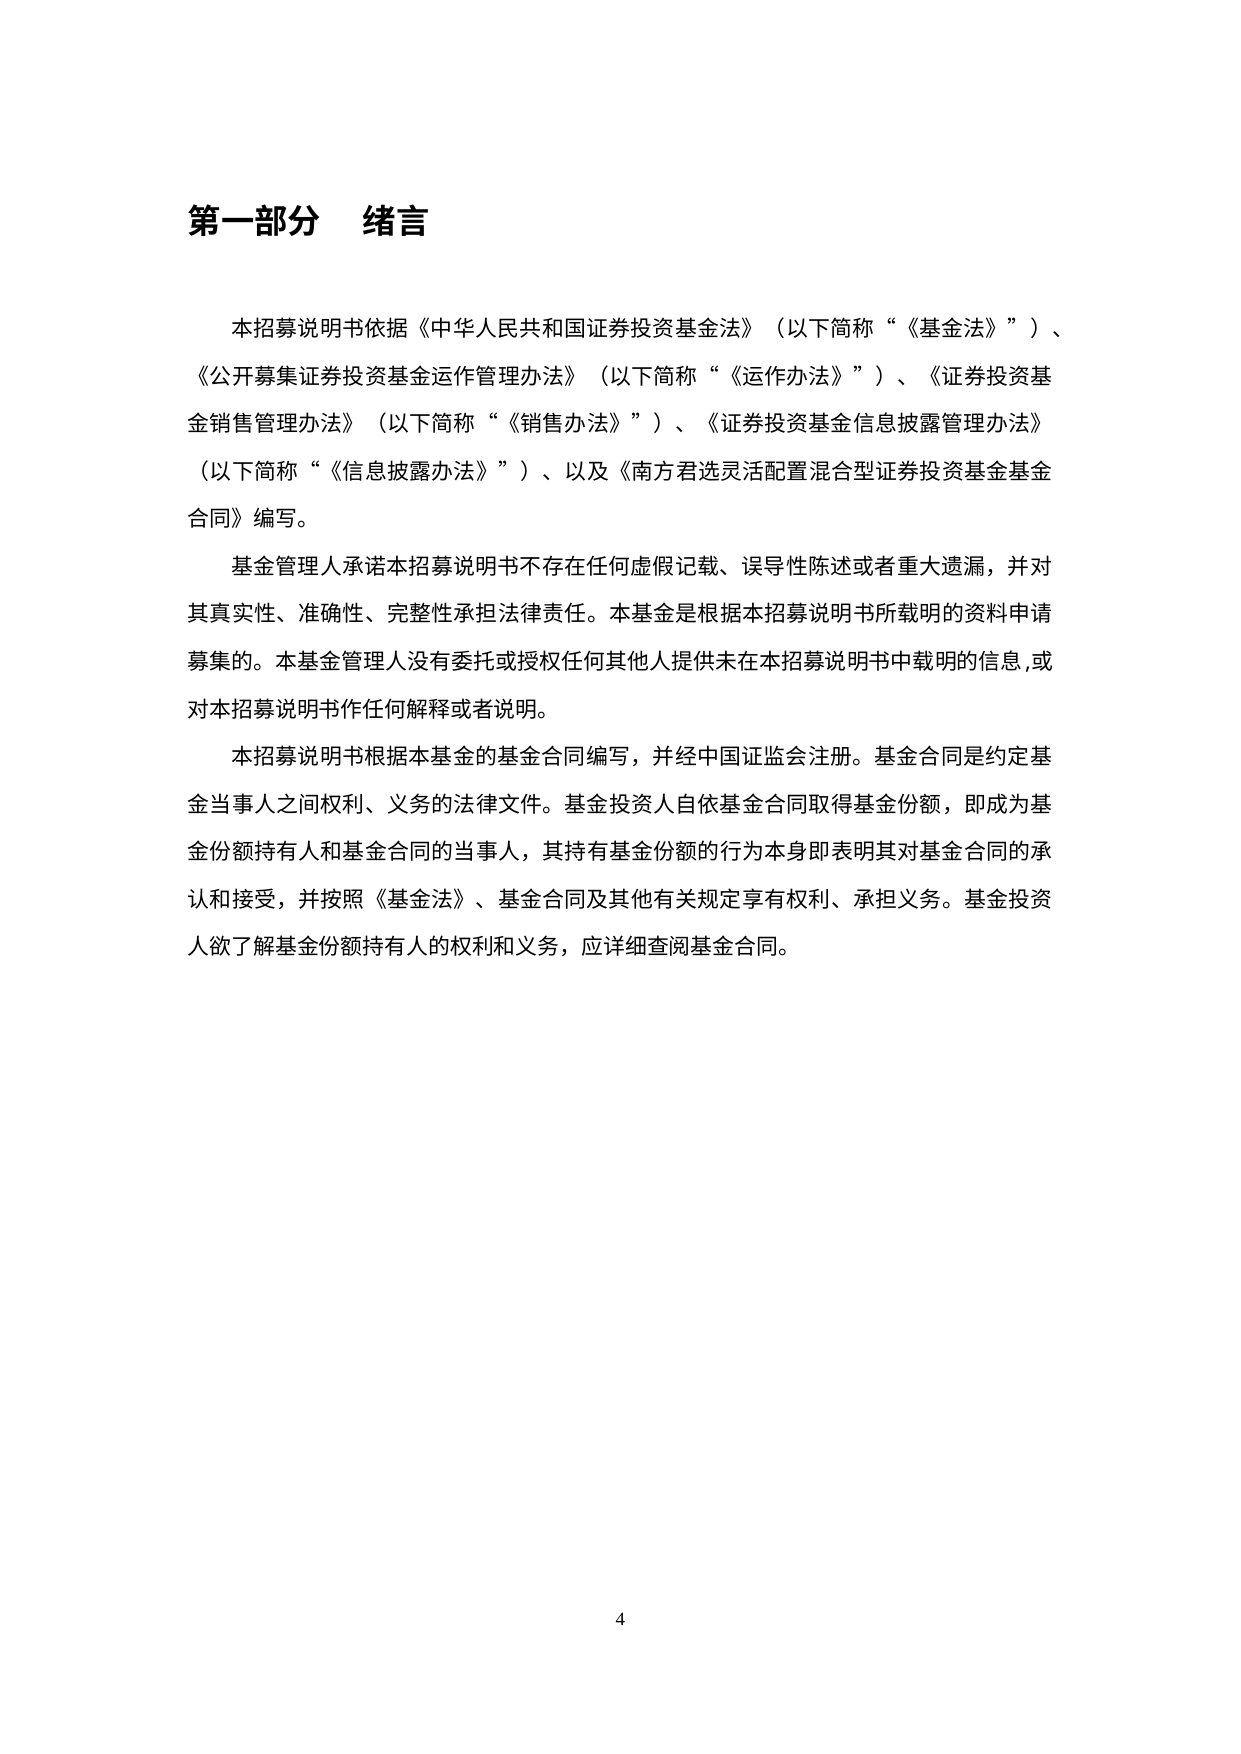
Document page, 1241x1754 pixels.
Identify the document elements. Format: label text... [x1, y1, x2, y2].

text 本招募说明书依据《中华人民共和国证券投资基金法》（以下简称“《基金法》”）、《公开募集证券投资基金运作管理办法》（以下简称“《运作办法》”）、《证券投资基金销售管理办法》（以下简称“《销售办法》”）、《证券投资基金信息披露管理办法》（以下简称“《信息披露办法》”）、以及《南方君选灵活配置混合型证券投资基金基金合同》编写。 [187, 311, 1053, 533]
text 基金管理人承诺本招募说明书不存在任何虚假记载、误导性陈述或者重大遗漏，并对其真实性、准确性、完整性承担法律责任。本基金是根据本招募说明书所载明的资料申请募集的。本基金管理人没有委托或授权任何其他人提供未在本招募说明书中载明的信息,或对本招募说明书作任何解释或者说明。 [187, 549, 1053, 723]
subtitle 绪言 [187, 194, 1053, 243]
text 本招募说明书根据本基金的基金合同编写，并经中国证监会注册。基金合同是约定基金当事人之间权利、义务的法律文件。基金投资人自依基金合同取得基金份额，即成为基金份额持有人和基金合同的当事人，其持有基金份额的行为本身即表明其对基金合同的承认和接受，并按照《基金法》、基金合同及其他有关规定享有权利、承担义务。基金投资人欲了解基金份额持有人的权利和义务，应详细查阅基金合同。 [187, 739, 1053, 961]
